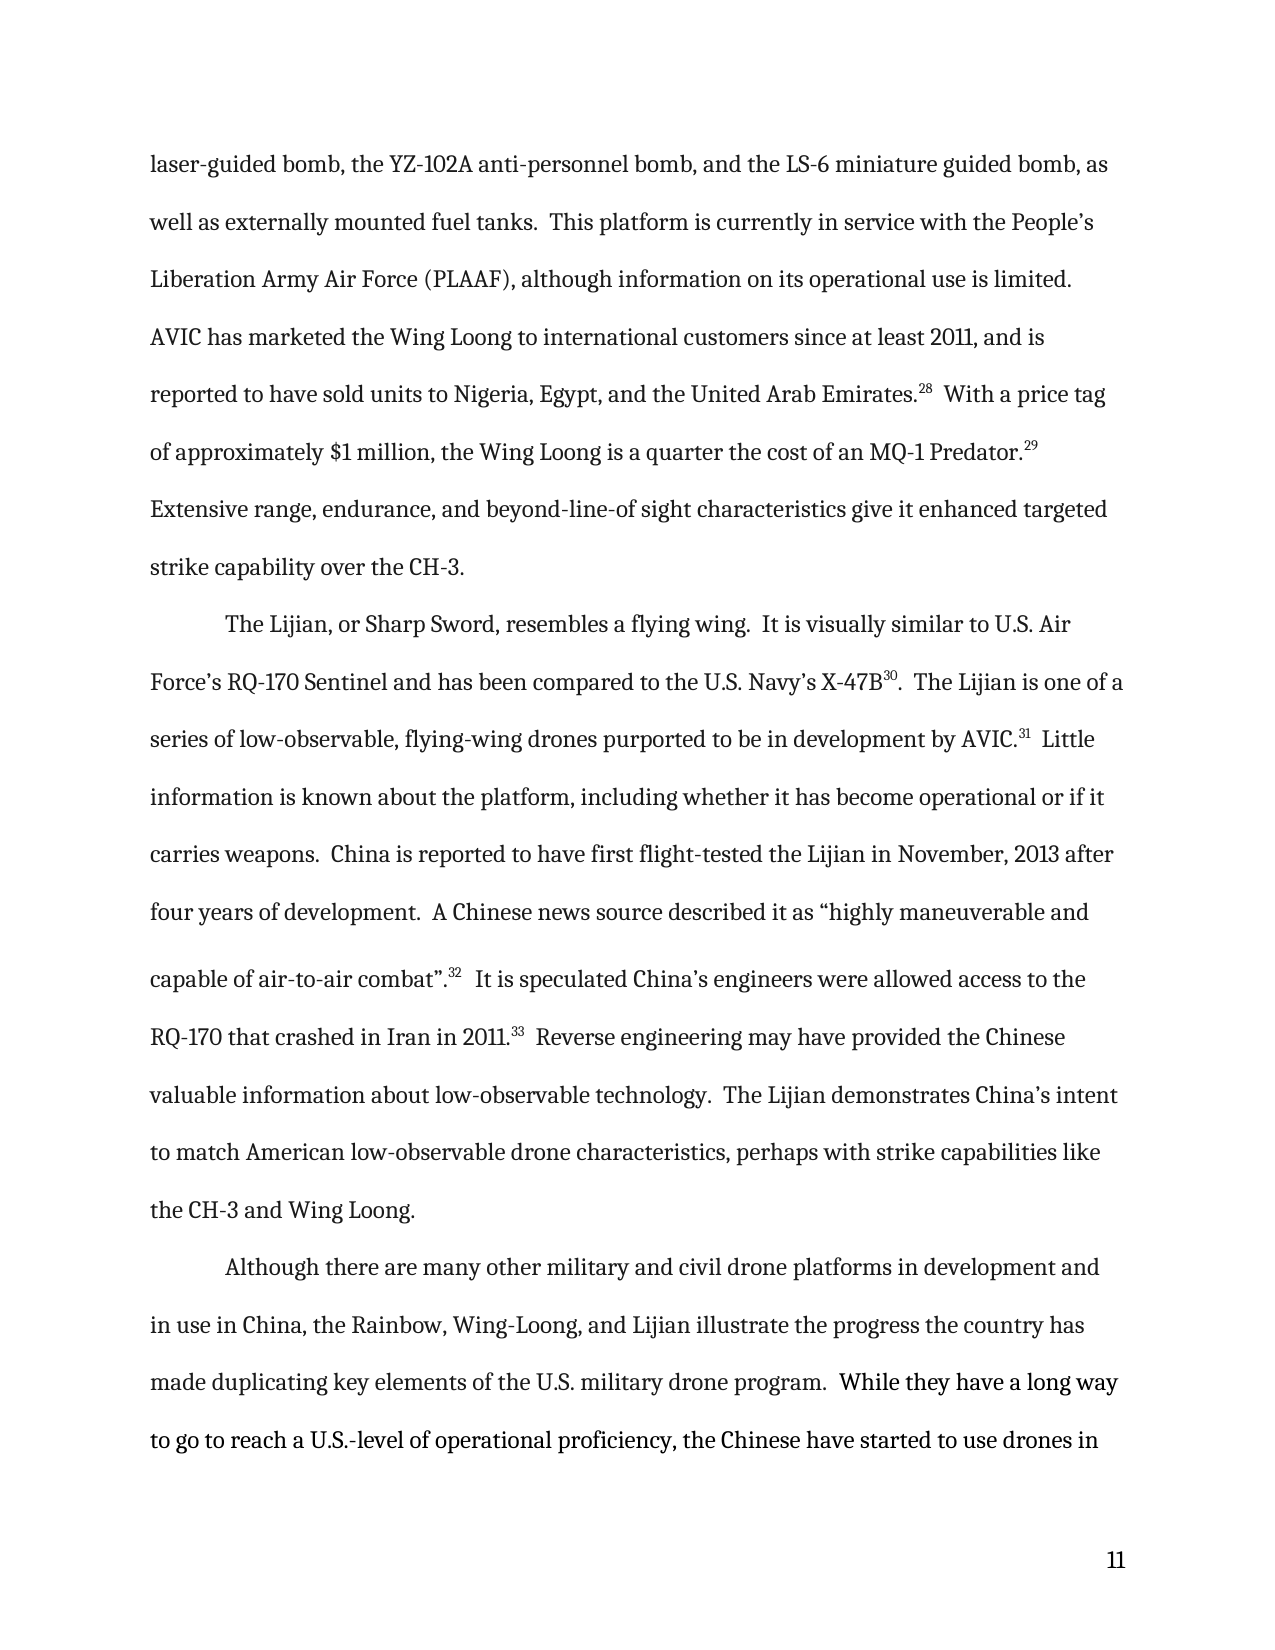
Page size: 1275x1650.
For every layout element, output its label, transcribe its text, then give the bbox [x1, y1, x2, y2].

text The Lijian, or Sharp Sword, resembles a flying wing. It is visually similar to U.S. Air Force’s RQ-170 Sentinel and has been compared to the U.S. Navy’s X-47B. The Lijian is one of a series of low-observable, flying-wing drones purported to be in development by AVIC. Little information is known about the platform, including whether it has become operational or if it carries weapons. China is reported to have first flight-tested the Lijian in November, 2013 after four years of development. A Chinese news source described it as “highly maneuverable and capable of air-to-air combat”. It is speculated China’s engineers were allowed access to the RQ-170 that crashed in Iran in 2011. Reverse engineering may have provided the Chinese valuable information about low-observable technology. The Lijian demonstrates China’s intent to match American low-observable drone characteristics, perhaps with strike capabilities like the CH-3 and Wing Loong. [150, 610, 1125, 1224]
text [150, 150, 1125, 581]
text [150, 1253, 1125, 1454]
